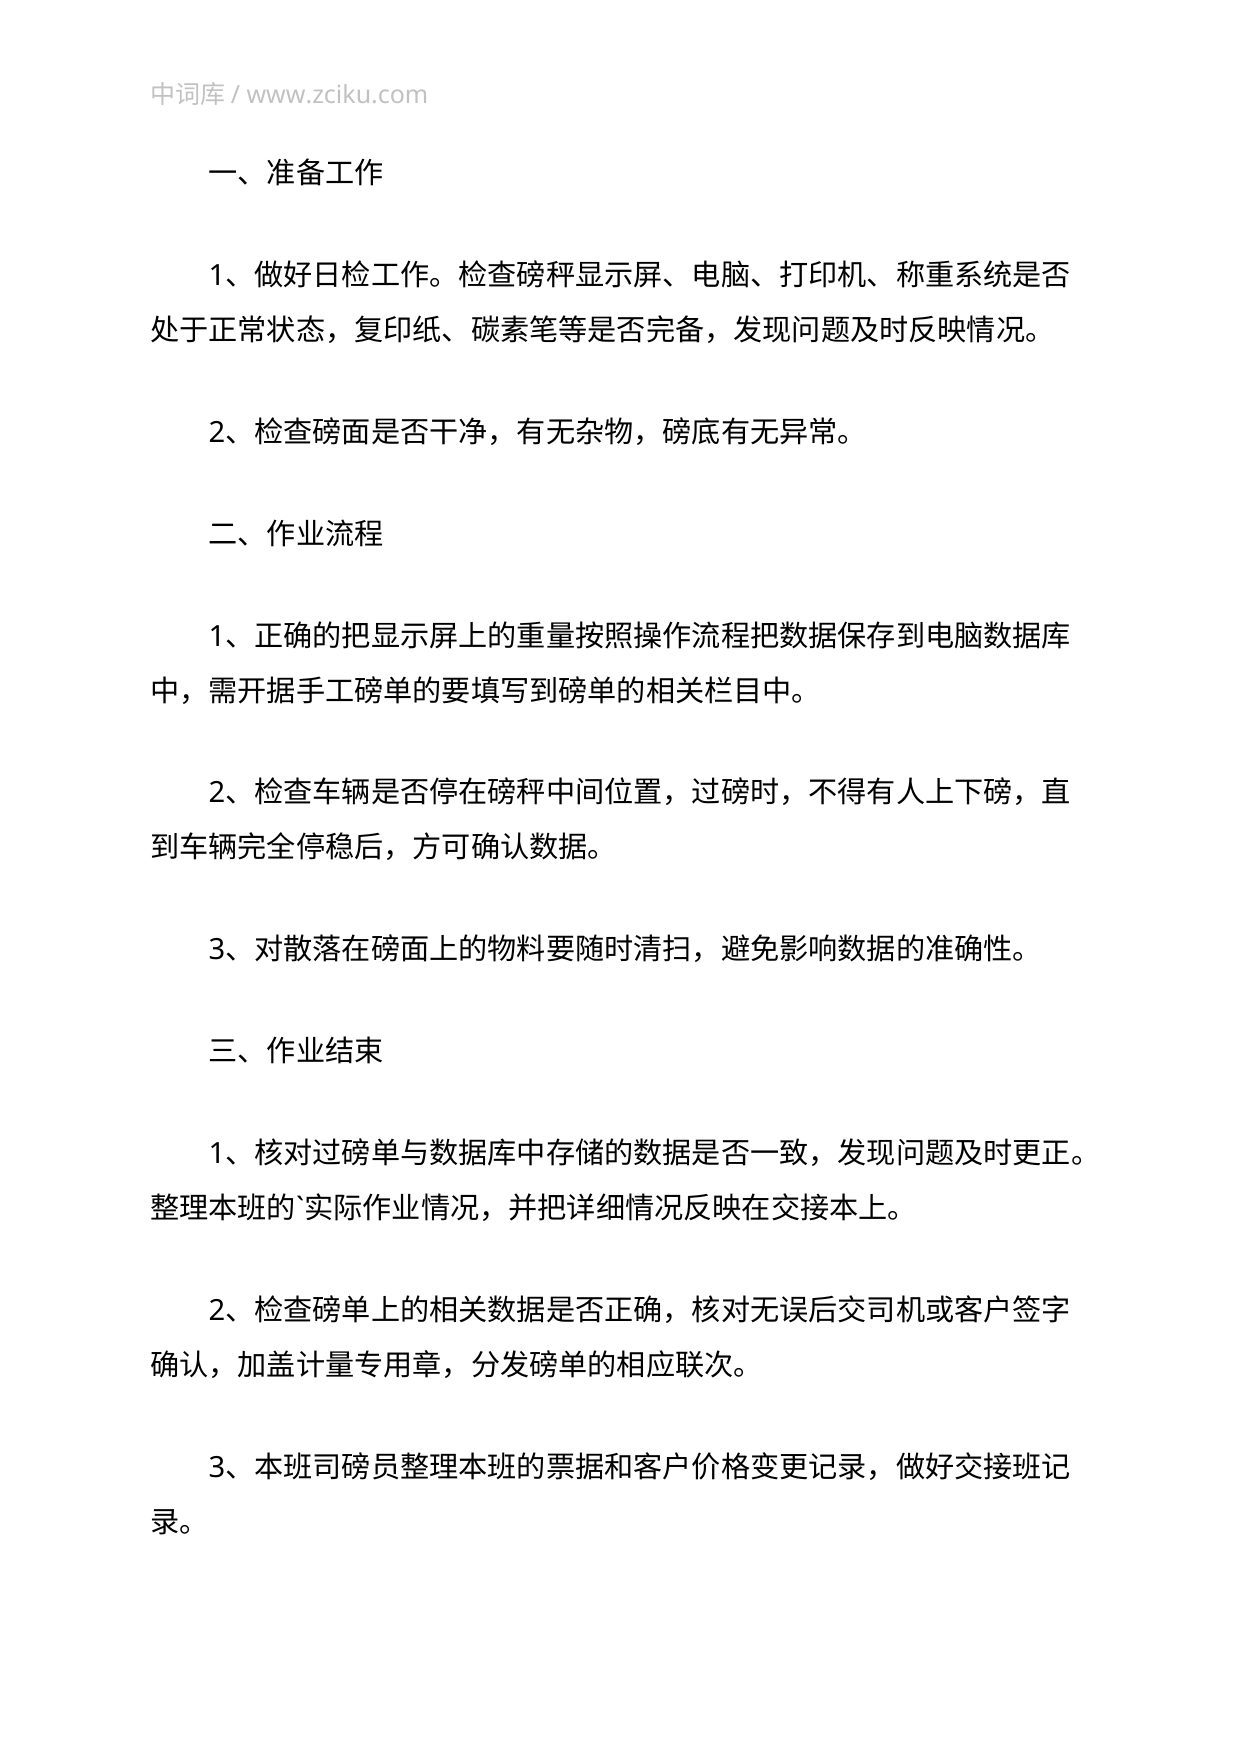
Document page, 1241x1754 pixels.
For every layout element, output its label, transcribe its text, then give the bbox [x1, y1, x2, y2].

text 3、对散落在磅面上的物料要随时清扫，避免影响数据的准确性。 [150, 926, 1090, 968]
text 1、核对过磅单与数据库中存储的数据是否一致，发现问题及时更正。整理本班的`实际作业情况，并把详细情况反映在交接本上。 [150, 1129, 1090, 1227]
text 2、检查车辆是否停在磅秤中间位置，过磅时，不得有人上下磅，直到车辆完全停稳后，方可确认数据。 [150, 769, 1090, 866]
text 2、检查磅面是否干净，有无杂物，磅底有无异常。 [150, 408, 1090, 451]
text 3、本班司磅员整理本班的票据和客户价格变更记录，做好交接班记录。 [150, 1443, 1090, 1541]
text 1、正确的把显示屏上的重量按照操作流程把数据保存到电脑数据库中，需开据手工磅单的要填写到磅单的相关栏目中。 [150, 612, 1090, 709]
text 2、检查磅单上的相关数据是否正确，核对无误后交司机或客户签字确认，加盖计量专用章，分发磅单的相应联次。 [150, 1287, 1090, 1384]
text 1、做好日检工作。检查磅秤显示屏、电脑、打印机、称重系统是否处于正常状态，复印纸、碳素笔等是否完备，发现问题及时反映情况。 [150, 252, 1090, 349]
text 二、作业流程 [150, 511, 1090, 553]
text 三、作业结束 [150, 1028, 1090, 1070]
text 一、准备工作 [150, 150, 1090, 192]
